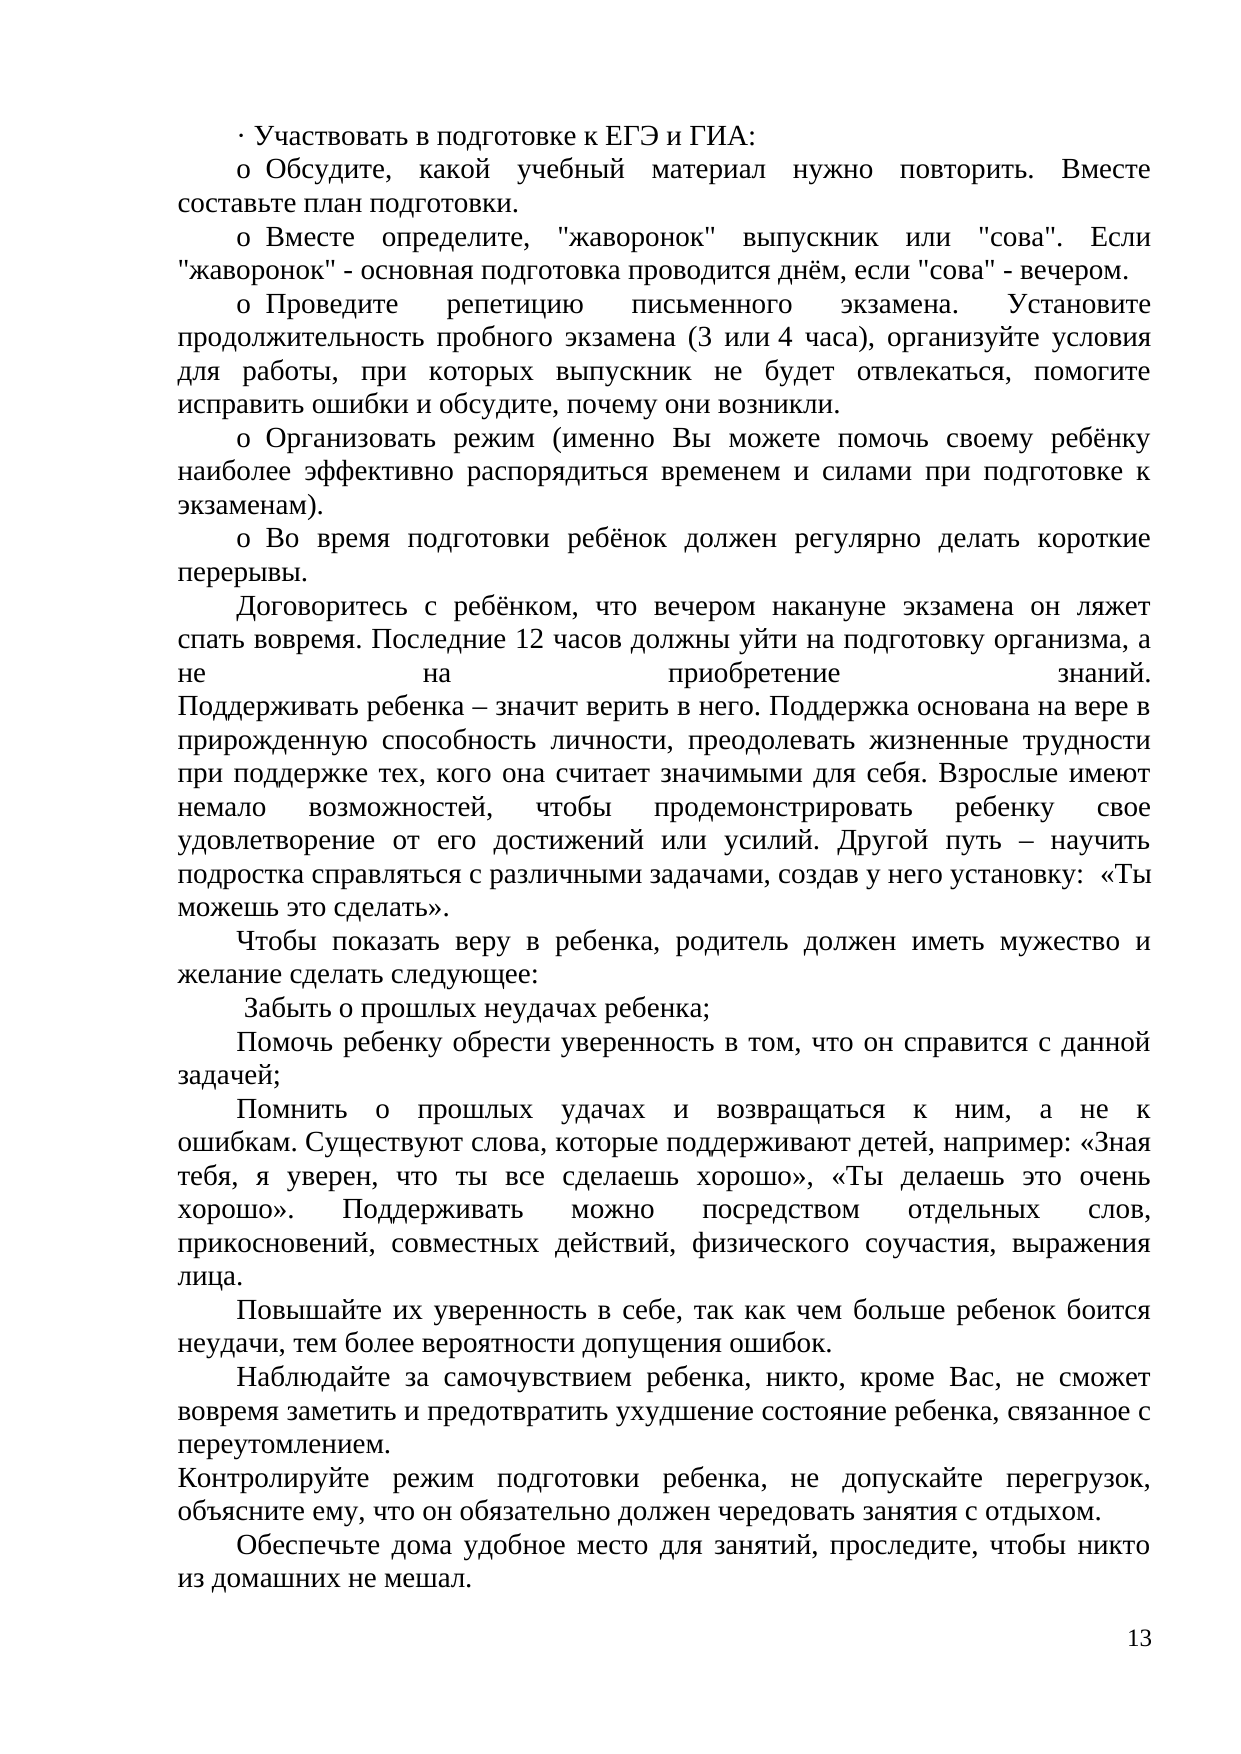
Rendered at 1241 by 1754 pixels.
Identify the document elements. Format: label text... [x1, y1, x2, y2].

text · Участвовать в подготовке к ЕГЭ и ГИА: [177, 118, 1152, 152]
text Повышайте их уверенность в себе, так как чем больше ребенок боится неудачи, тем более вероятности допущения ошибок. [177, 1292, 1152, 1359]
text Наблюдайте за самочувствием ребенка, никто, кроме Вас, не сможет вовремя заметить и предотвратить ухудшение состояние ребенка, связанное с переутомлением. Контролируйте режим подготовки ребенка, не допускайте перегрузок, объясните ему, что он обязательно должен чередовать занятия с отдыхом. [177, 1359, 1152, 1527]
text o Организовать режим (именно Вы можете помочь своему ребёнку наиболее эффективно распорядиться временем и силами при подготовке к экзаменам). [177, 420, 1152, 521]
text o Вместе определите, "жаворонок" выпускник или "сова". Если "жаворонок" - основная подготовка проводится днём, если "сова" - вечером. [177, 219, 1152, 286]
text o Проведите репетицию письменного экзамена. Установите продолжительность пробного экзамена (3 или 4 часа), организуйте условия для работы, при которых выпускник не будет отвлекаться, помогите исправить ошибки и обсудите, почему они возникли. [177, 286, 1152, 420]
text o Во время подготовки ребёнок должен регулярно делать короткие перерывы. [177, 521, 1152, 588]
text Забыть о прошлых неудачах ребенка; [177, 990, 1152, 1024]
text o Обсудите, какой учебный материал нужно повторить. Вместе составьте план подготовки. [177, 152, 1152, 219]
text Помочь ребенку обрести уверенность в том, что он справится с данной задачей; [177, 1024, 1152, 1091]
text Договоритесь с ребёнком, что вечером накануне экзамена он ляжет спать вовремя. Последние 12 часов должны уйти на подготовку организма, а не на приобретение знаний. Поддерживать ребенка – значит верить в него. Поддержка основана на вере в прирожденную способность личности, преодолевать жизненные трудности при поддержке тех, кого она считает значимыми для себя. Взрослые имеют немало возможностей, чтобы продемонстрировать ребенку свое удовлетворение от его достижений или усилий. Другой путь – научить подростка справляться с различными задачами, создав у него установку: «Ты можешь это сделать». [177, 588, 1152, 923]
text Чтобы показать веру в ребенка, родитель должен иметь мужество и желание сделать следующее: [177, 923, 1152, 990]
text Помнить о прошлых удачах и возвращаться к ним, а не к ошибкам. Существуют слова, которые поддерживают детей, например: «Зная тебя, я уверен, что ты все сделаешь хорошо», «Ты делаешь это очень хорошо». Поддерживать можно посредством отдельных слов, прикосновений, совместных действий, физического соучастия, выражения лица. [177, 1091, 1152, 1292]
text Обеспечьте дома удобное место для занятий, проследите, чтобы никто из домашних не мешал. [177, 1527, 1152, 1594]
